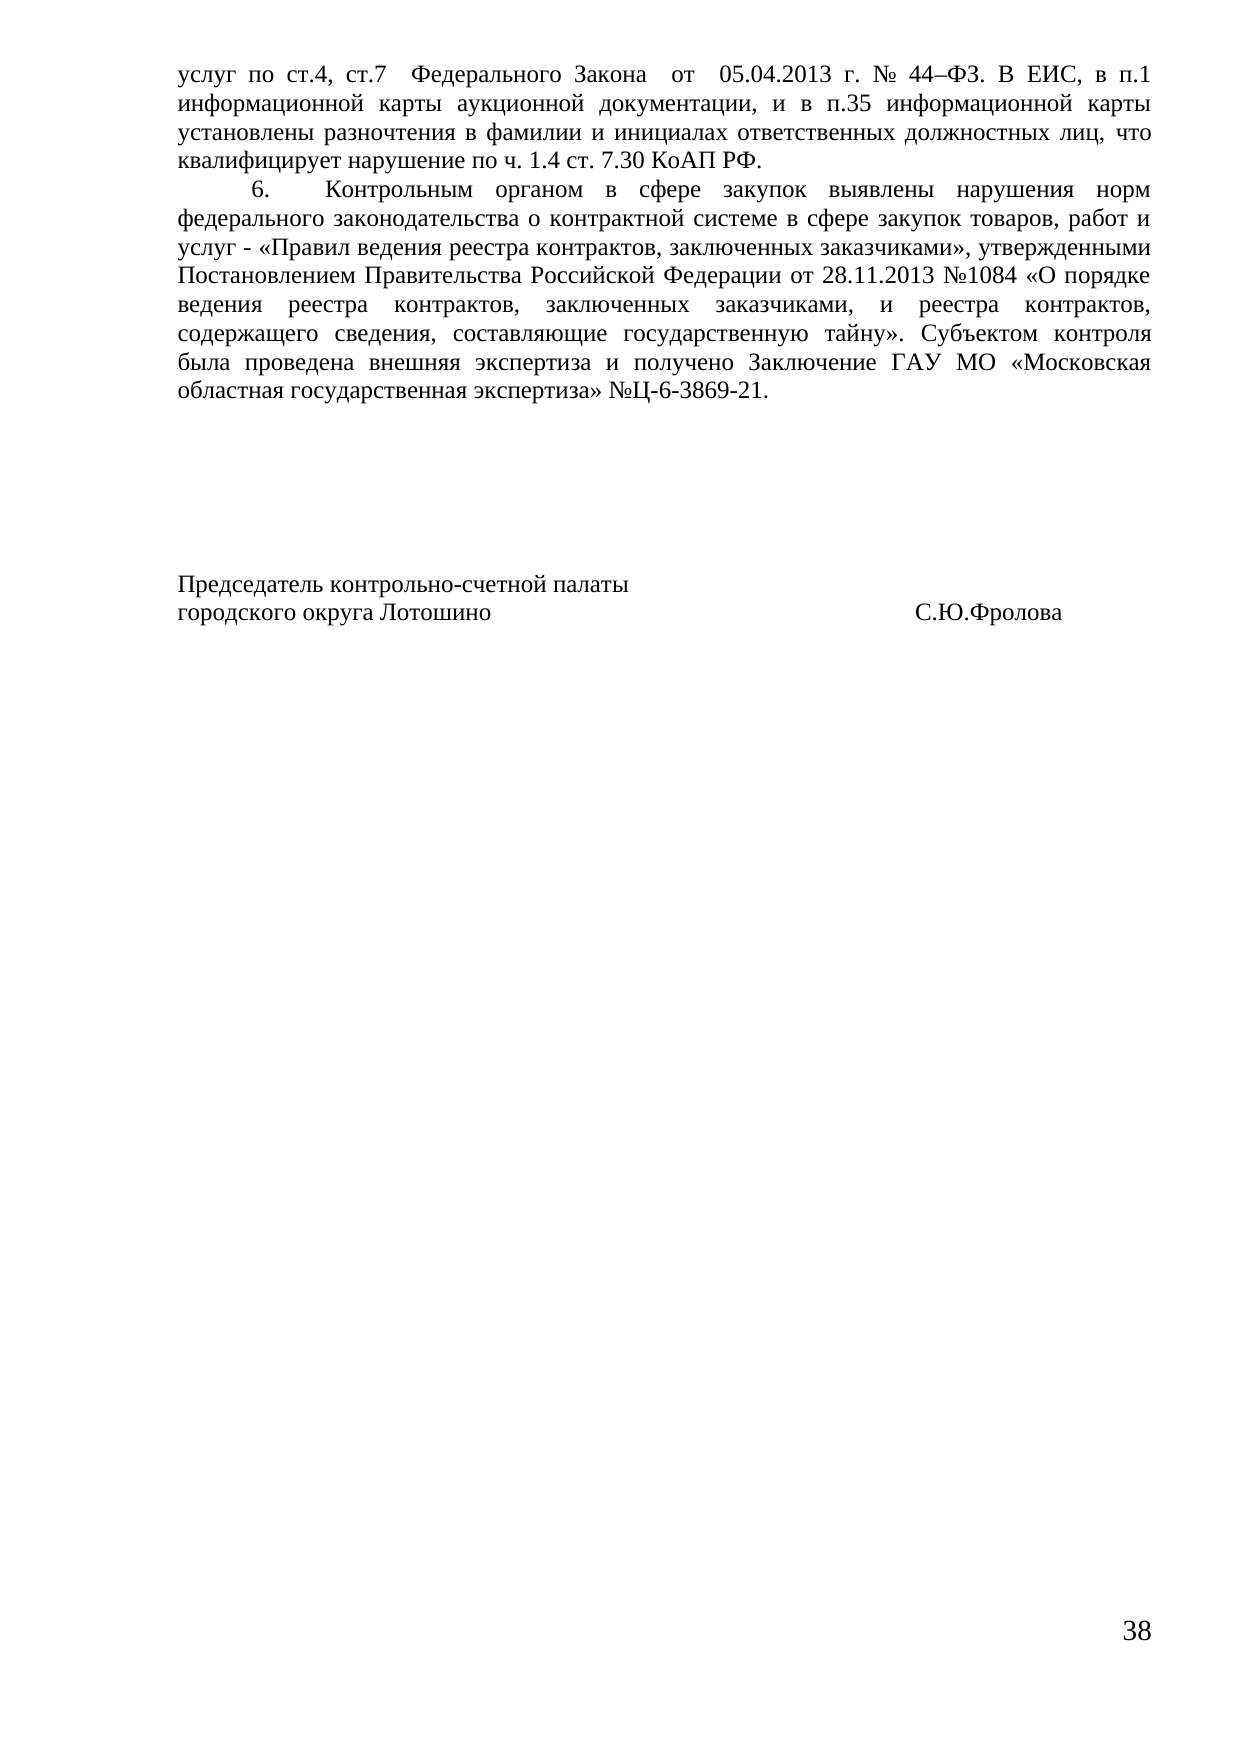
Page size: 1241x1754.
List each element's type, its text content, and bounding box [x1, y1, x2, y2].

text Председатель контрольно-счетной палаты [177, 569, 1181, 597]
text городского округа Лотошино С.Ю.Фролова [177, 597, 1181, 626]
list Контрольным органом в сфере закупок выявлены нарушения норм федерального законодательства о контрактной системе в сфере закупок товаров, работ и услуг - «Правил ведения реестра контрактов, заключенных заказчиками», утвержденными Постановлением Правительства Российской Федерации от 28.11.2013 №1084 «О порядке ведения реестра контрактов, заключенных заказчиками, и реестра контрактов, содержащего сведения, составляющие государственную тайну». Субъектом контроля была проведена внешняя экспертиза и получено Заключение ГАУ МО «Московская областная государственная экспертиза» №Ц-6-3869-21. [177, 174, 1152, 404]
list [177, 59, 1152, 174]
